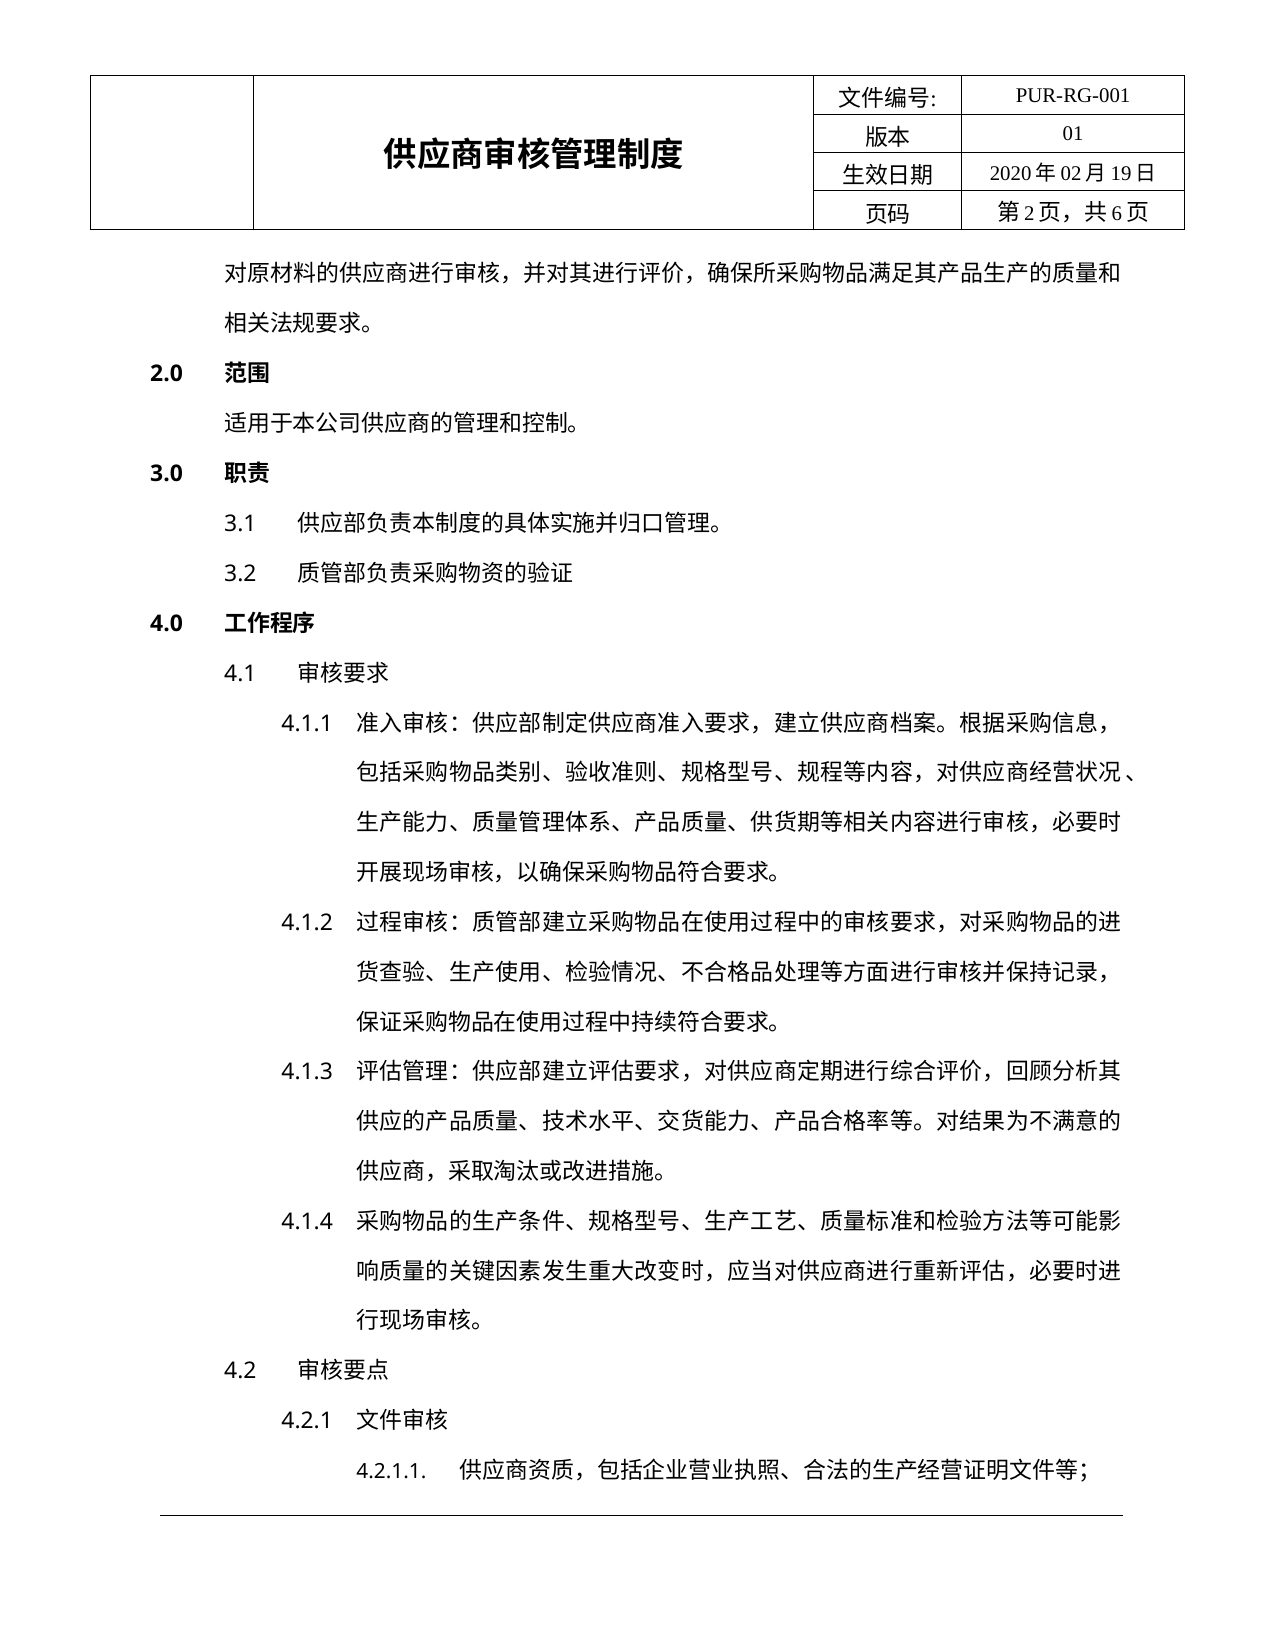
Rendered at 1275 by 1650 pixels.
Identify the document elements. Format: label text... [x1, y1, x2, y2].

text 适用于本公司供应商的管理和控制。 [224, 404, 1125, 438]
list 质管部负责采购物资的验证 [224, 554, 1125, 588]
list 工作程序 [150, 604, 1125, 638]
list 职责 [150, 454, 1125, 488]
list 文件审核 [281, 1402, 1125, 1435]
list 审核要求 [224, 654, 1125, 688]
list 范围 [150, 354, 1125, 388]
list 采购物品的生产条件、规格型号、生产工艺、质量标准和检验方法等可能影响质量的关键因素发生重大改变时，应当对供应商进行重新评估，必要时进行现场审核。 [281, 1203, 1125, 1336]
list 准入审核：供应部制定供应商准入要求，建立供应商档案。根据采购信息，包括采购物品类别、验收准则、规格型号、规程等内容，对供应商经营状况、生产能力、质量管理体系、产品质量、供货期等相关内容进行审核，必要时开展现场审核，以确保采购物品符合要求。 [281, 704, 1125, 887]
text 对原材料的供应商进行审核，并对其进行评价，确保所采购物品满足其产品生产的质量和相关法规要求。 [224, 255, 1125, 338]
list 审核要点 [224, 1352, 1125, 1385]
list 评估管理：供应部建立评估要求，对供应商定期进行综合评价，回顾分析其供应的产品质量、技术水平、交货能力、产品合格率等。对结果为不满意的供应商，采取淘汰或改进措施。 [281, 1053, 1125, 1186]
list 供应商资质，包括企业营业执照、合法的生产经营证明文件等； [356, 1452, 1125, 1485]
list 过程审核：质管部建立采购物品在使用过程中的审核要求，对采购物品的进货查验、生产使用、检验情况、不合格品处理等方面进行审核并保持记录，保证采购物品在使用过程中持续符合要求。 [281, 904, 1125, 1037]
list 供应部负责本制度的具体实施并归口管理。 [224, 504, 1125, 538]
